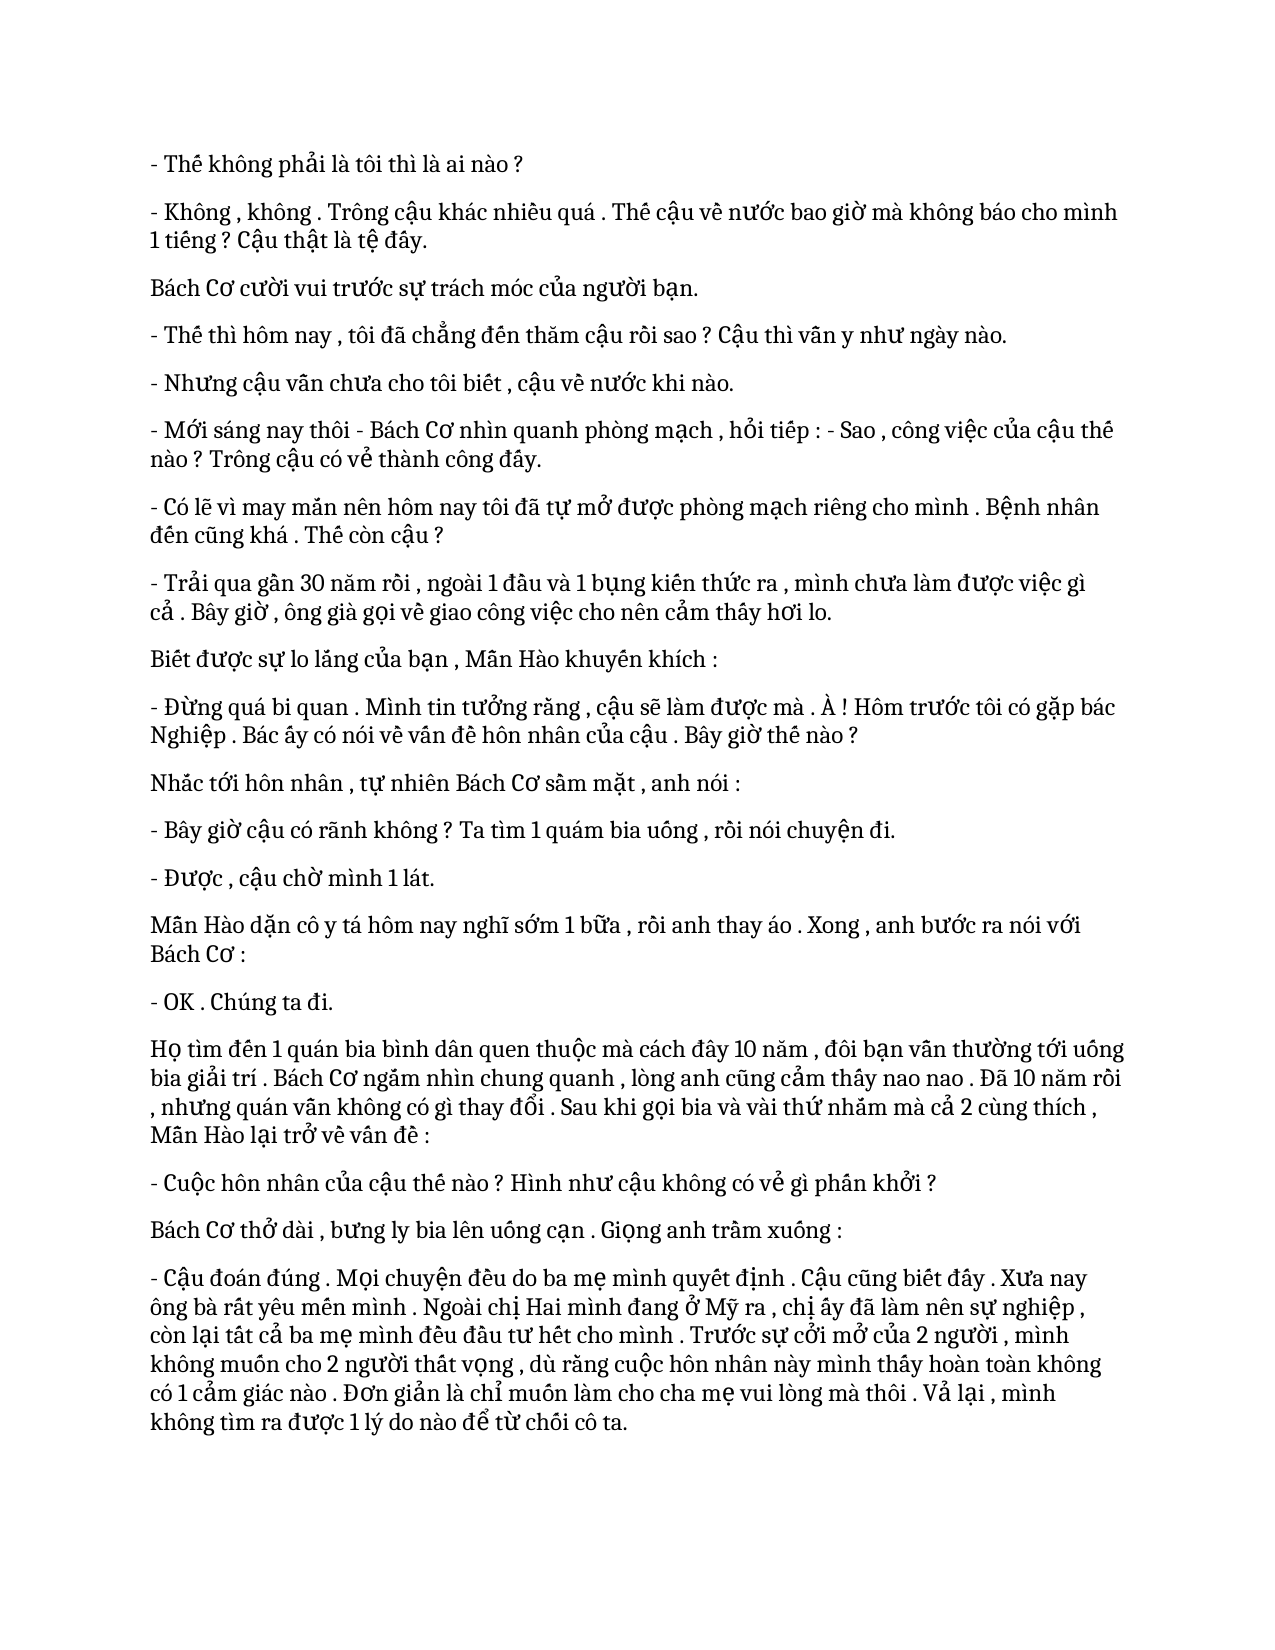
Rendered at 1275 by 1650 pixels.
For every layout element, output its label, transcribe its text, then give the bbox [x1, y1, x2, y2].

text - Thế thì hôm nay , tôi đã chẳng đến thăm cậu rồi sao ? Cậu thì vẫn y như ngày nào. [150, 321, 1125, 350]
text - OK . Chúng ta đi. [150, 987, 1125, 1016]
text - Đừng quá bi quan . Mình tin tưởng rằng , cậu sẽ làm được mà . À ! Hôm trước tôi có gặp bác Nghiệp . Bác ấy có nói về vấn đề hôn nhân của cậu . Bây giờ thế nào ? [150, 692, 1125, 750]
text - Không , không . Trông cậu khác nhiều quá . Thế cậu về nước bao giờ mà không báo cho mình 1 tiếng ? Cậu thật là tệ đấy. [150, 197, 1125, 255]
text - Được , cậu chờ mình 1 lát. [150, 864, 1125, 892]
text - Có lẽ vì may mắn nên hôm nay tôi đã tự mở được phòng mạch riêng cho mình . Bệnh nhân đến cũng khá . Thế còn cậu ? [150, 492, 1125, 550]
text - Mới sáng nay thôi - Bách Cơ nhìn quanh phòng mạch , hỏi tiếp : - Sao , công việc của cậu thế nào ? Trông cậu có vẻ thành công đấy. [150, 416, 1125, 474]
text - Thế không phải là tôi thì là ai nào ? [150, 150, 1125, 179]
text - Trải qua gần 30 năm rồi , ngoài 1 đầu và 1 bụng kiến thức ra , mình chưa làm được việc gì cả . Bây giờ , ông già gọi về giao công việc cho nên cảm thấy hơi lo. [150, 569, 1125, 626]
text Bách Cơ thở dài , bưng ly bia lên uống cạn . Giọng anh trầm xuống : [150, 1216, 1125, 1245]
text Biết được sự lo lắng của bạn , Mẫn Hào khuyến khích : [150, 645, 1125, 674]
text Mẫn Hào dặn cô y tá hôm nay nghĩ sớm 1 bữa , rồi anh thay áo . Xong , anh bước ra nói với Bách Cơ : [150, 911, 1125, 969]
text - Nhưng cậu vẫn chưa cho tôi biết , cậu về nước khi nào. [150, 369, 1125, 397]
text - Bây giờ cậu có rãnh không ? Ta tìm 1 quám bia uống , rồi nói chuyện đi. [150, 816, 1125, 845]
text - Cuộc hôn nhân của cậu thế nào ? Hình như cậu không có vẻ gì phấn khởi ? [150, 1169, 1125, 1197]
text Nhắc tới hôn nhân , tự nhiên Bách Cơ sầm mặt , anh nói : [150, 769, 1125, 797]
text - Cậu đoán đúng . Mọi chuyện đều do ba mẹ mình quyết định . Cậu cũng biết đấy . Xưa nay ông bà rất yêu mến mình . Ngoài chị Hai mình đang ở Mỹ ra , chị ấy đã làm nên sự nghiệp , còn lại tất cả ba mẹ mình đều đầu tư hết cho mình . Trước sự cởi mở của 2 người , mình không muốn cho 2 người thất vọng , dù rằng cuộc hôn nhân này mình thấy hoàn toàn không có 1 cảm giác nào . Đơn giản là chỉ muốn làm cho cha mẹ vui lòng mà thôi . Vả lại , mình không tìm ra được 1 lý do nào để từ chối cô ta. [150, 1264, 1125, 1436]
text Họ tìm đến 1 quán bia bình dân quen thuộc mà cách đây 10 năm , đôi bạn vẫn thường tới uống bia giải trí . Bách Cơ ngắm nhìn chung quanh , lòng anh cũng cảm thấy nao nao . Đã 10 năm rồi , nhưng quán vẫn không có gì thay đổi . Sau khi gọi bia và vài thứ nhắm mà cả 2 cùng thích , Mẫn Hào lại trở về vấn đề : [150, 1035, 1125, 1150]
text Bách Cơ cười vui trước sự trách móc của người bạn. [150, 274, 1125, 302]
